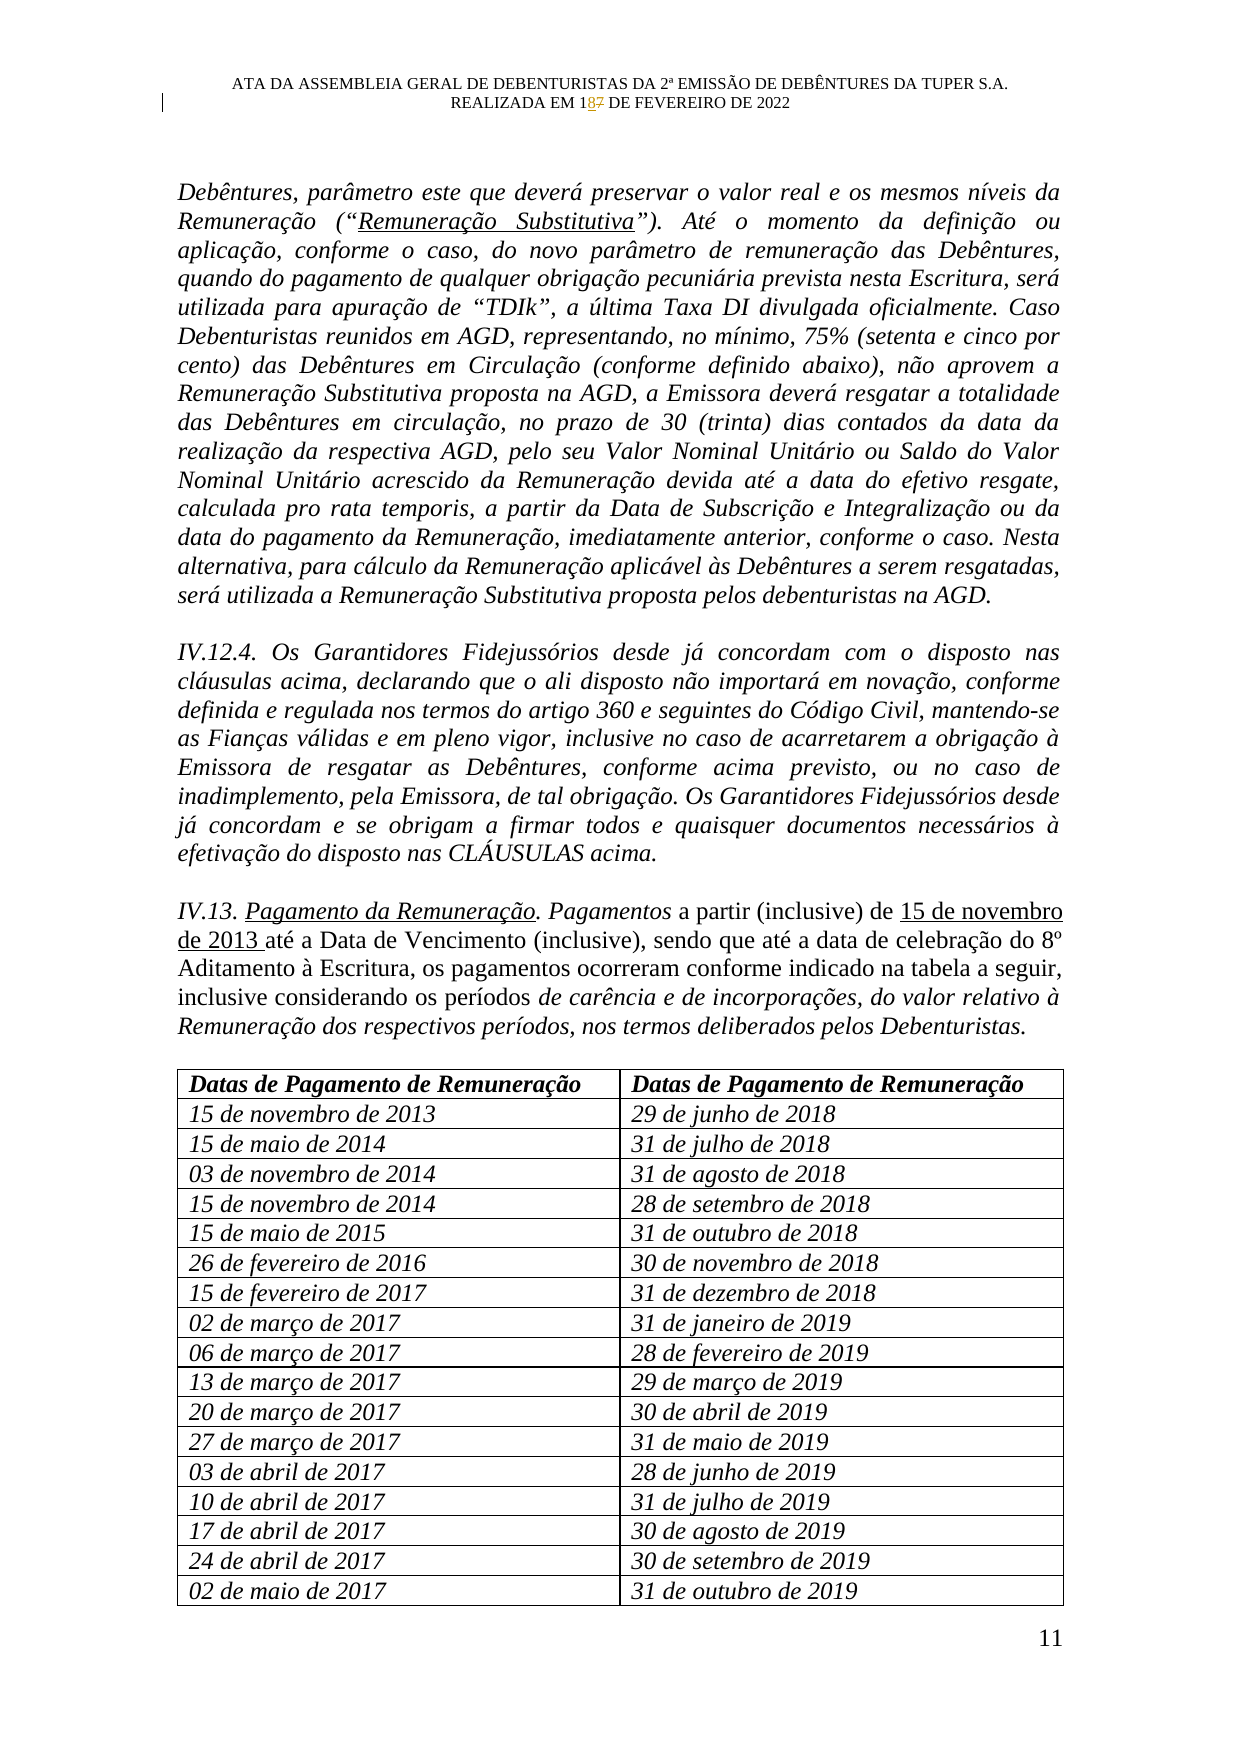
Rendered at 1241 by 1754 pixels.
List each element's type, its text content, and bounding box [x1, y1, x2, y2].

table_cell 28 de fevereiro de 2019 [621, 1338, 1063, 1366]
table_cell 15 de fevereiro de 2017 [178, 1278, 619, 1307]
table_cell 15 de novembro de 2014 [178, 1189, 619, 1217]
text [177, 177, 1063, 608]
table_cell 31 de julho de 2018 [621, 1129, 1063, 1158]
table_cell 30 de abril de 2019 [621, 1397, 1063, 1426]
table_cell 15 de novembro de 2013 [178, 1099, 619, 1128]
table_cell 29 de março de 2019 [621, 1368, 1063, 1396]
list IV.13. Pagamento da Remuneração. Pagamentos a partir (inclusive) de 15 de novembro de 2013 até a Data de Vencimento (inclusive), sendo que até a data de celebração do 8º Aditamento à Escritura, os pagamentos ocorreram conforme indicado na tabela a seguir, inclusive considerando os períodos de carência e de incorporações, do valor relativo à Remuneração dos respectivos períodos, nos termos deliberados pelos Debenturistas. [177, 896, 1063, 1040]
table_cell 03 de abril de 2017 [178, 1457, 619, 1486]
table_cell 03 de novembro de 2014 [178, 1159, 619, 1188]
table_cell 28 de setembro de 2018 [621, 1189, 1063, 1217]
table_cell 30 de agosto de 2019 [621, 1516, 1063, 1545]
table_cell 02 de maio de 2017 [178, 1576, 619, 1605]
text IV.12.4. Os Garantidores Fidejussórios desde já concordam com o disposto nas cláusulas acima, declarando que o ali disposto não importará em novação, conforme definida e regulada nos termos do artigo 360 e seguintes do Código Civil, mantendo-se as Fianças válidas e em pleno vigor, inclusive no caso de acarretarem a obrigação à Emissora de resgatar as Debêntures, conforme acima previsto, ou no caso de inadimplemento, pela Emissora, de tal obrigação. Os Garantidores Fidejussórios desde já concordam e se obrigam a firmar todos e quaisquer documentos necessários à efetivação do disposto nas CLÁUSULAS acima. [177, 637, 1063, 867]
table_cell 31 de maio de 2019 [621, 1427, 1063, 1456]
table_cell 29 de junho de 2018 [621, 1099, 1063, 1128]
table_header Datas de Pagamento de Remuneração [178, 1070, 619, 1098]
table_cell 28 de junho de 2019 [621, 1457, 1063, 1486]
table_cell 02 de março de 2017 [178, 1308, 619, 1337]
table_cell 24 de abril de 2017 [178, 1546, 619, 1575]
table_cell 17 de abril de 2017 [178, 1516, 619, 1545]
table_cell 30 de setembro de 2019 [621, 1546, 1063, 1575]
table_cell 31 de dezembro de 2018 [621, 1278, 1063, 1307]
table_header Datas de Pagamento de Remuneração [621, 1070, 1063, 1098]
table_cell 15 de maio de 2015 [178, 1219, 619, 1247]
table_cell 27 de março de 2017 [178, 1427, 619, 1456]
table_cell 06 de março de 2017 [178, 1338, 619, 1366]
table_cell 13 de março de 2017 [178, 1368, 619, 1396]
table_cell 15 de maio de 2014 [178, 1129, 619, 1158]
table_cell 26 de fevereiro de 2016 [178, 1248, 619, 1277]
table_cell 31 de outubro de 2018 [621, 1219, 1063, 1247]
table_cell 20 de março de 2017 [178, 1397, 619, 1426]
table_cell 10 de abril de 2017 [178, 1487, 619, 1515]
table_cell 31 de agosto de 2018 [621, 1159, 1063, 1188]
table_cell 31 de outubro de 2019 [621, 1576, 1063, 1605]
table_cell 31 de julho de 2019 [621, 1487, 1063, 1515]
table_cell 31 de janeiro de 2019 [621, 1308, 1063, 1337]
table_cell 30 de novembro de 2018 [621, 1248, 1063, 1277]
